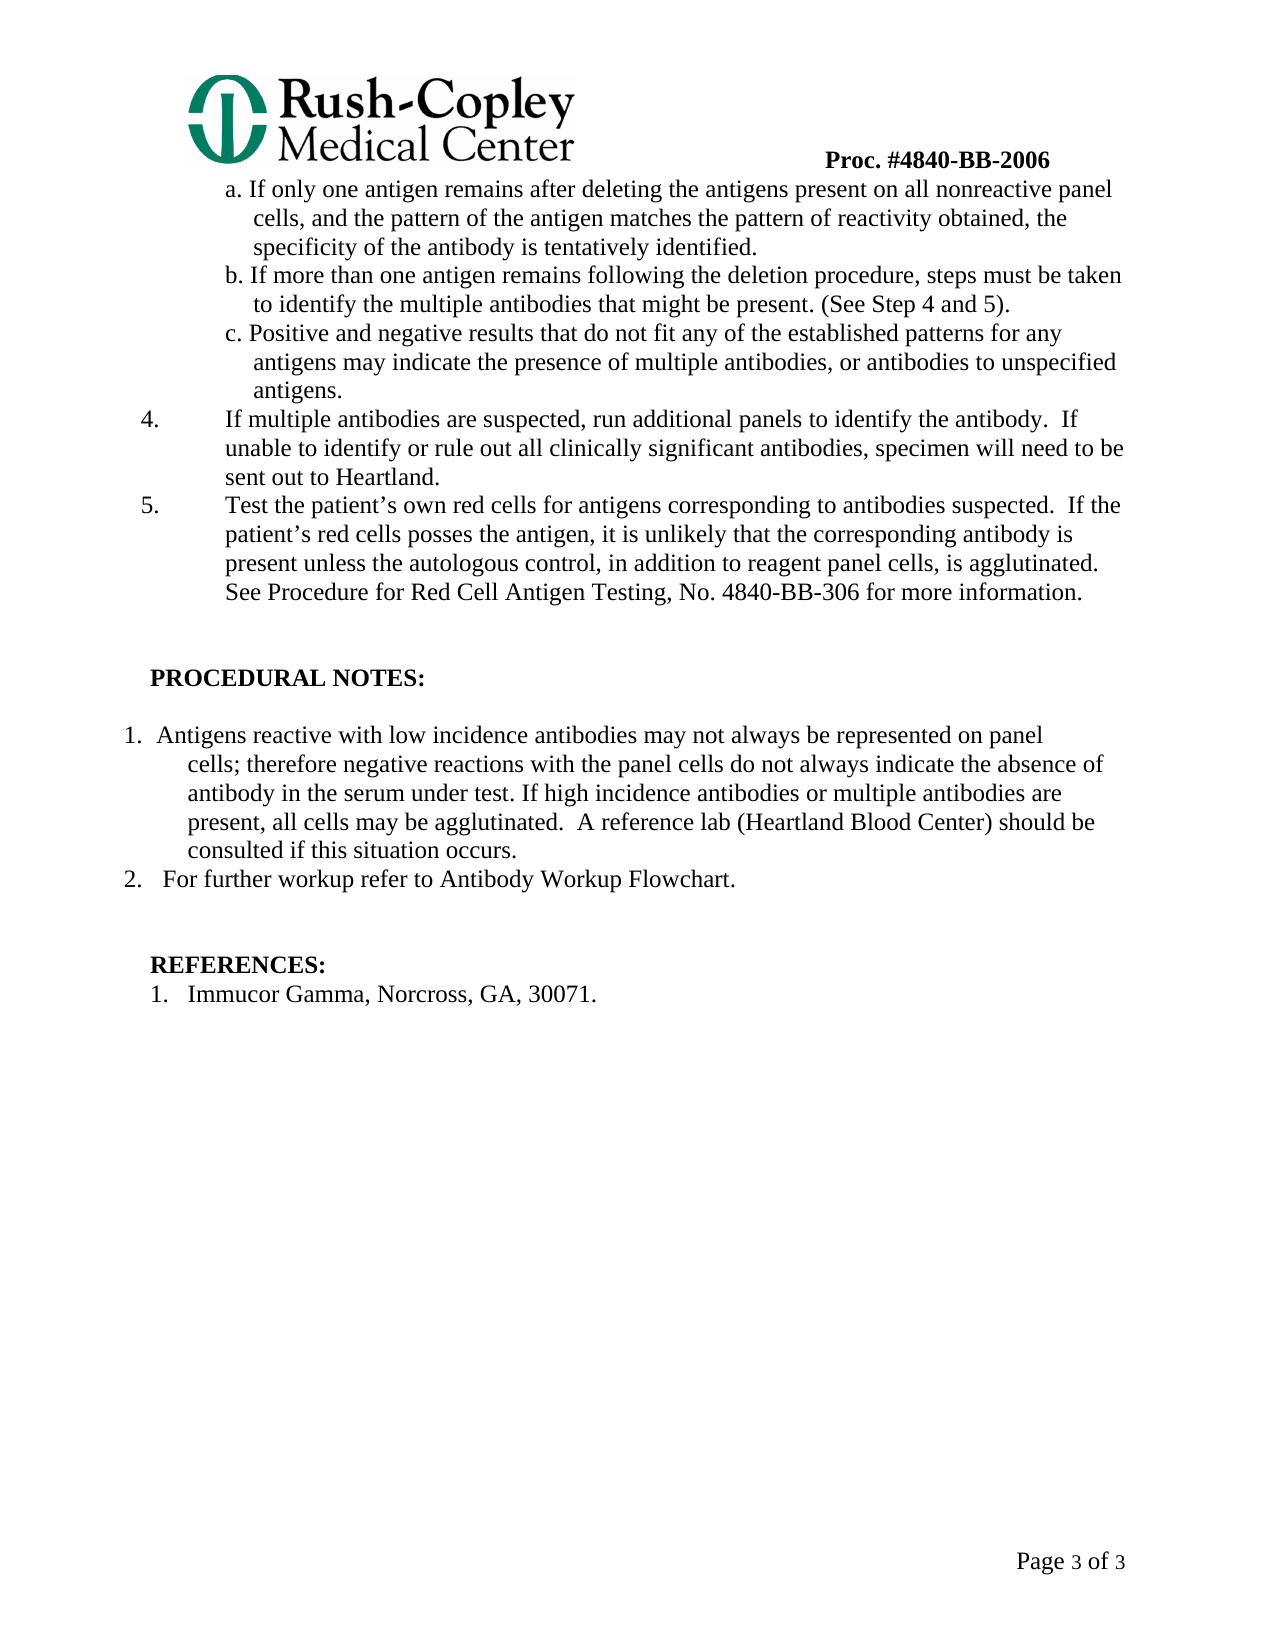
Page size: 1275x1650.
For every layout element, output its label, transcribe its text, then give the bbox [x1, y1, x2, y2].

text present, all cells may be agglutinated. A reference lab (Heartland Blood Center) should be [150, 807, 1125, 835]
text b. If more than one antigen remains following the deletion procedure, steps must be taken to identify the multiple antibodies that might be present. (See Step 4 and 5). [225, 260, 1125, 318]
text cells; therefore negative reactions with the panel cells do not always indicate the absence of [150, 749, 1125, 778]
text PROCEDURAL NOTES: [112, 663, 1125, 692]
list For further workup refer to Antibody Workup Flowchart. [123, 864, 1125, 893]
text REFERENCES: [150, 950, 1125, 979]
text consulted if this situation occurs. [150, 835, 1125, 864]
text c. Positive and negative results that do not fit any of the established patterns for any antigens may indicate the presence of multiple antibodies, or antibodies to unspecified antigens. [225, 318, 1125, 404]
text a. If only one antigen remains after deleting the antigens present on all nonreactive panel cells, and the pattern of the antigen matches the pattern of reactivity obtained, the specificity of the antibody is tentatively identified. [225, 174, 1125, 260]
list Antigens reactive with low incidence antibodies may not always be represented on panel [123, 720, 1125, 749]
text 5. Test the patient’s own red cells for antigens corresponding to antibodies suspected. If the patient’s red cells posses the antigen, it is unlikely that the corresponding antibody is present unless the autologous control, in addition to reagent panel cells, is agglutinated. See Procedure for Red Cell Antigen Testing, No. 4840-BB-306 for more information. [141, 490, 1125, 605]
list Immucor Gamma, Norcross, GA, 30071. [150, 979, 1125, 1008]
text antibody in the serum under test. If high incidence antibodies or multiple antibodies are [150, 778, 1125, 807]
picture [181, 75, 579, 169]
text 4. If multiple antibodies are suspected, run additional panels to identify the antibody. If unable to identify or rule out all clinically significant antibodies, specimen will need to be sent out to Heartland. [141, 404, 1125, 490]
